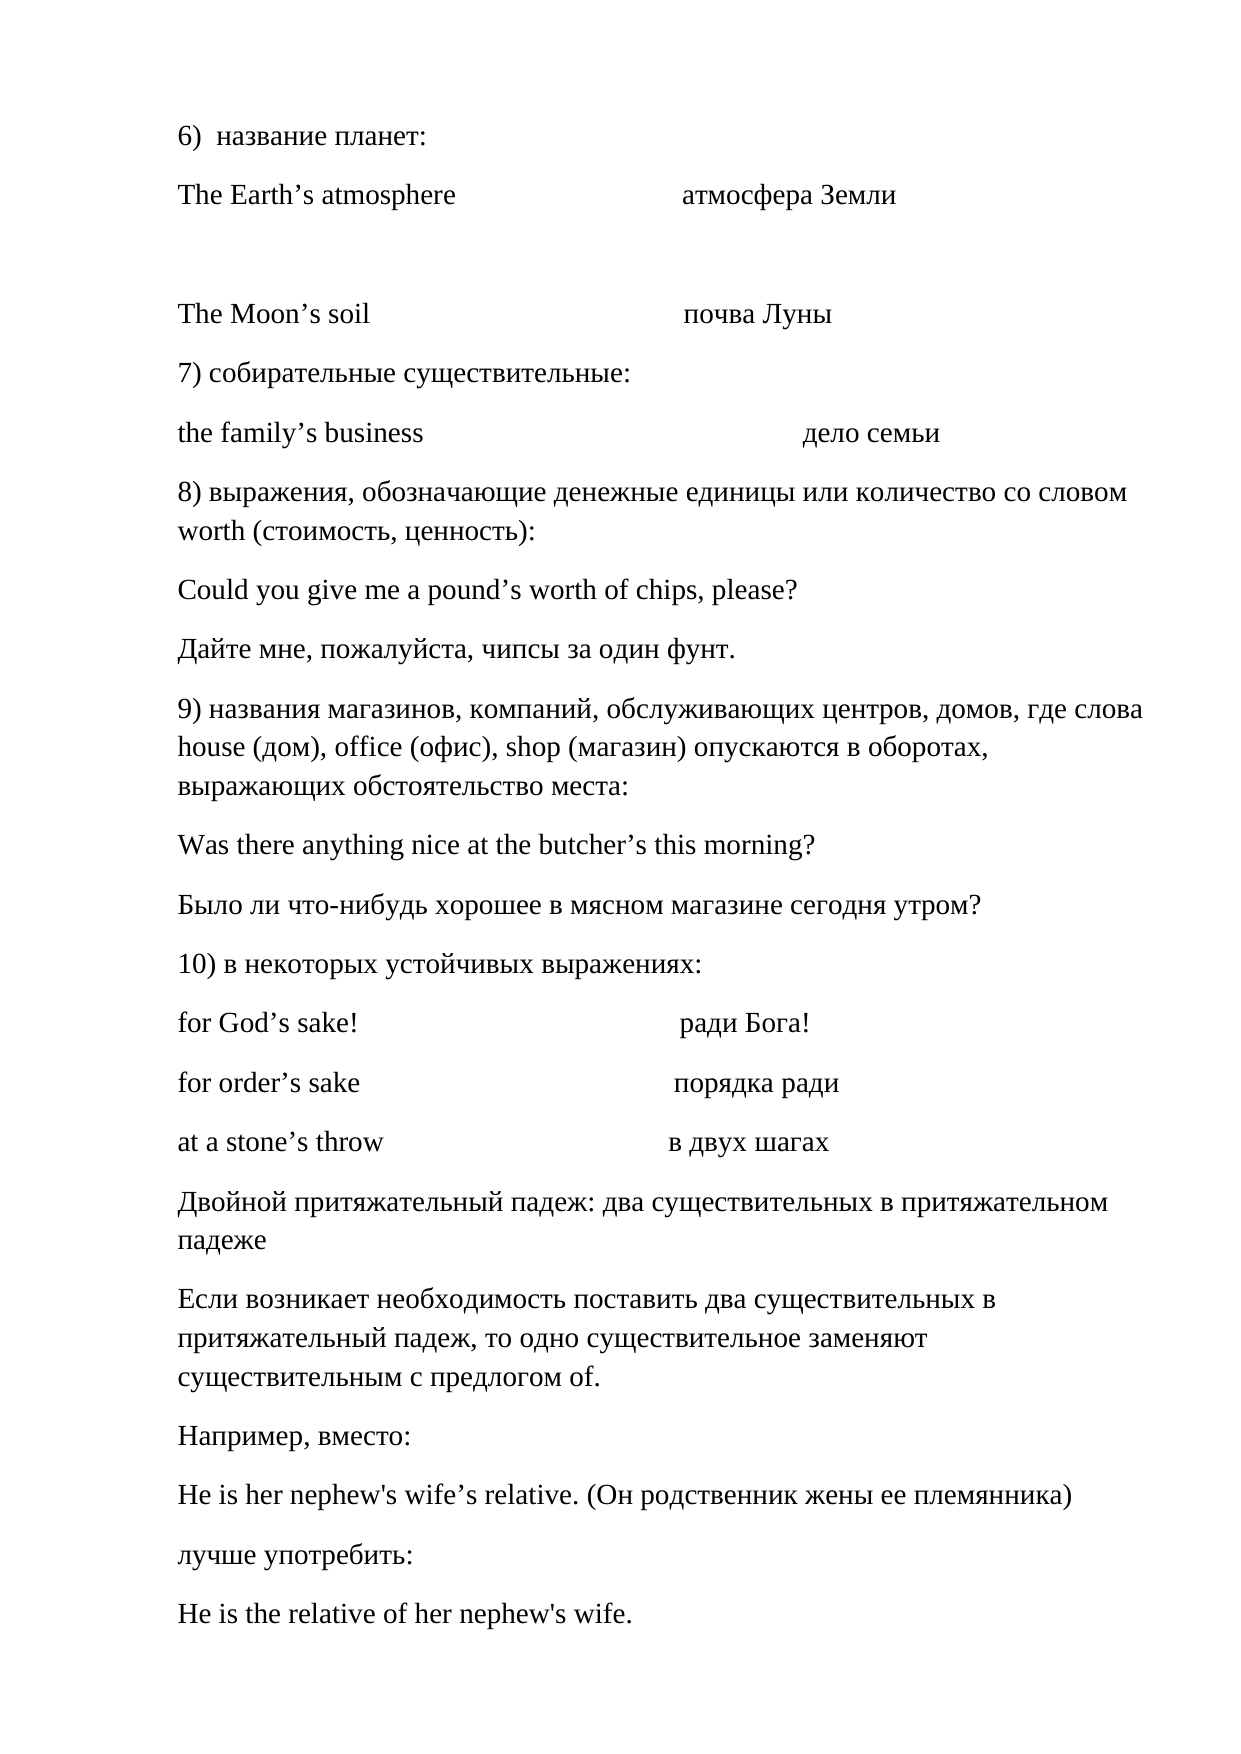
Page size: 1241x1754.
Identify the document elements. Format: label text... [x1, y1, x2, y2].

text Если возникает необходимость поставить два существительных в притяжательный падеж, то одно существительное заменяют существительным с предлогом of. [177, 1282, 1152, 1392]
text He is the relative of her nephew's wife. [177, 1596, 1152, 1630]
text 6) название планет: [177, 118, 1152, 152]
text 10) в некоторых устойчивых выражениях: [177, 946, 1152, 980]
text Was there anything nice at the butcher’s this morning? [177, 827, 1152, 861]
text 7) собирательные существительные: [177, 356, 1152, 389]
text for order’s sake порядка ради [177, 1065, 1152, 1098]
text 9) названия магазинов, компаний, обслуживающих центров, домов, где слова house (дом), office (офис), shop (магазин) опускаются в оборотах, выражающих обстоятельство места: [177, 691, 1152, 802]
text for God’s sake! ради Бога! [177, 1006, 1152, 1039]
text the family’s business дело семьи [177, 415, 1152, 448]
text at a stone’s throw в двух шагах [177, 1124, 1152, 1158]
text Например, вместо: [177, 1418, 1152, 1452]
text The Earth’s atmosphere атмосфера Земли [177, 177, 1152, 211]
text Дайте мне, пожалуйста, чипсы за один фунт. [177, 632, 1152, 665]
text He is her nephew's wife’s relative. (Он родственник жены ее племянника) [177, 1477, 1152, 1511]
text Could you give me a pound’s worth of chips, please? [177, 572, 1152, 606]
text лучше употребить: [177, 1537, 1152, 1570]
text Было ли что-нибудь хорошее в мясном магазине сегодня утром? [177, 887, 1152, 920]
text Двойной притяжательный падеж: два существительных в притяжательном падеже [177, 1184, 1152, 1256]
text The Moon’s soil почва Луны [177, 296, 1152, 330]
text 8) выражения, обозначающие денежные единицы или количество со словом worth (стоимость, ценность): [177, 474, 1152, 546]
